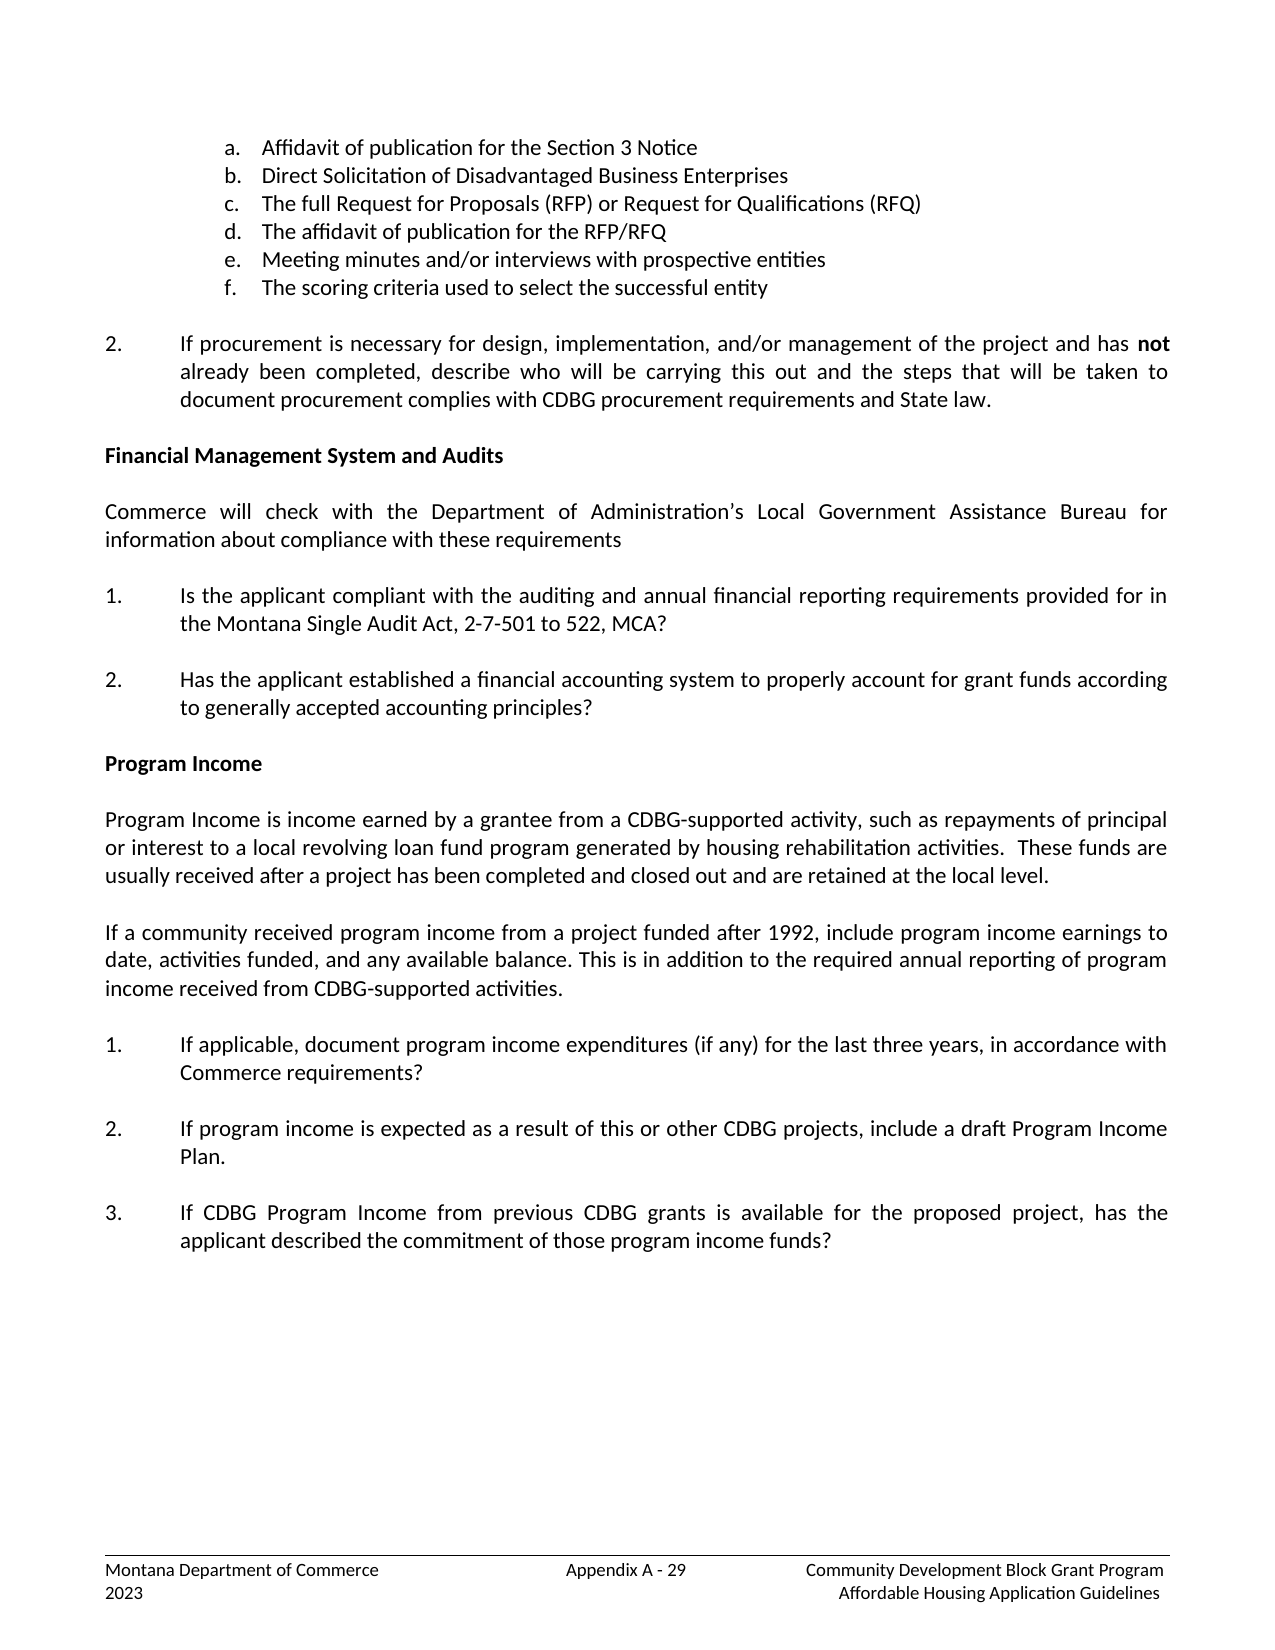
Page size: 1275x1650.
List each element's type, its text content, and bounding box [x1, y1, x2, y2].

list Affidavit of publication for the Section 3 Notice [224, 133, 1170, 161]
text Financial Management System and Audits [105, 441, 1170, 469]
list The affidavit of publication for the RFP/RFQ [224, 217, 1170, 245]
text Program Income is income earned by a grantee from a CDBG-supported activity, such as repayments of principal or interest to a local revolving loan fund program generated by housing rehabilitation activities. These funds are usually received after a project has been completed and closed out and are retained at the local level. [105, 806, 1170, 889]
list The full Request for Proposals (RFP) or Request for Qualifications (RFQ) [224, 189, 1170, 217]
list Meeting minutes and/or interviews with prospective entities [224, 245, 1170, 273]
text 1. Is the applicant compliant with the auditing and annual financial reporting requirements provided for in the Montana Single Audit Act, 2-7-501 to 522, MCA? [105, 581, 1170, 637]
text 2. If procurement is necessary for design, implementation, and/or management of the project and has not already been completed, describe who will be carrying this out and the steps that will be taken to document procurement complies with CDBG procurement requirements and State law. [105, 329, 1170, 413]
list The scoring criteria used to select the successful entity [224, 273, 1170, 301]
text 2. Has the applicant established a financial accounting system to properly account for grant funds according to generally accepted accounting principles? [105, 665, 1170, 721]
list Direct Solicitation of Disadvantaged Business Enterprises [224, 161, 1170, 189]
text 3. If CDBG Program Income from previous CDBG grants is available for the proposed project, has the applicant described the commitment of those program income funds? [105, 1198, 1170, 1254]
text 2. If program income is expected as a result of this or other CDBG projects, include a draft Program Income Plan. [105, 1114, 1170, 1170]
text 1. If applicable, document program income expenditures (if any) for the last three years, in accordance with Commerce requirements? [105, 1030, 1170, 1086]
text If a community received program income from a project funded after 1992, include program income earnings to date, activities funded, and any available balance. This is in addition to the required annual reporting of program income received from CDBG-supported activities. [105, 918, 1170, 1002]
text Commerce will check with the Department of Administration’s Local Government Assistance Bureau for information about compliance with these requirements [105, 497, 1170, 553]
text Program Income [105, 749, 1170, 777]
